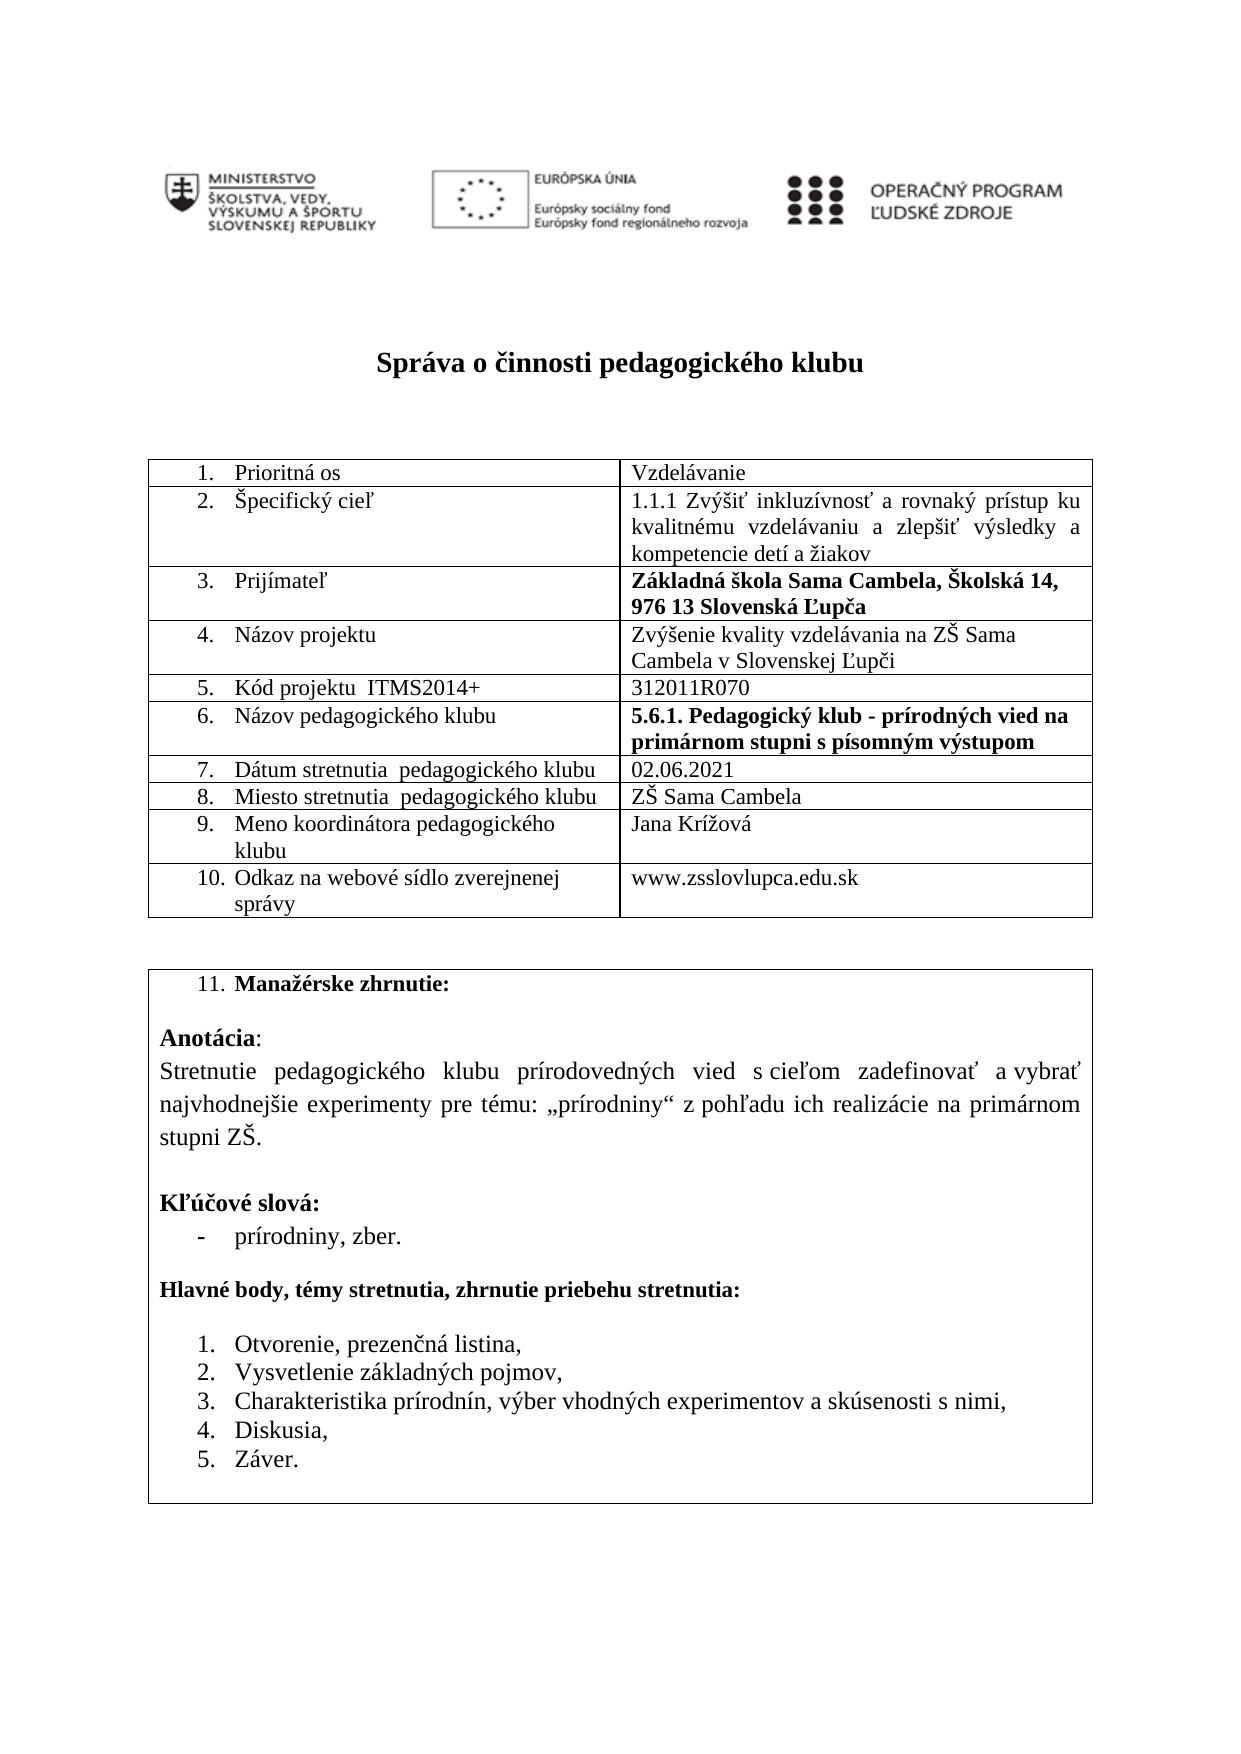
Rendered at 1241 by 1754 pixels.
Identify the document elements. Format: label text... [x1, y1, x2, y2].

table_cell Zvýšenie kvality vzdelávania na ZŠ Sama Cambela v Slovenskej Ľupči [621, 621, 1092, 673]
table_cell ZŠ Sama Cambela [621, 783, 1092, 809]
table_cell Meno koordinátora pedagogického klubu [149, 810, 619, 863]
table_cell Miesto stretnutia pedagogického klubu [149, 783, 619, 809]
table_cell 5.6.1. Pedagogický klub - prírodných vied na primárnom stupni s písomným výstupom [621, 702, 1092, 754]
table_cell Prijímateľ [149, 567, 619, 620]
table_cell Názov projektu [149, 621, 619, 673]
table_cell Základná škola Sama Cambela, Školská 14, 976 13 Slovenská Ľupča [621, 567, 1092, 620]
table_cell Odkaz na webové sídlo zverejnenej správy [149, 864, 619, 917]
table_header Manažérske zhrnutie: Anotácia: Stretnutie pedagogického klubu prírodovedných vied s cieľom zadefinovať a vybrať najvhodnejšie experimenty pre tému: „prírodniny“ z pohľadu ich realizácie na primárnom stupni ZŠ. Kľúčové slová: prírodniny, zber. Hlavné body, témy stretnutia, zhrnutie priebehu stretnutia: Otvorenie, prezenčná listina, Vysvetlenie základných pojmov, Charakteristika prírodnín, výber vhodných experimentov a skúsenosti s nimi, Diskusia, Záver. [149, 970, 1092, 1503]
table_cell 312011R070 [621, 675, 1092, 701]
table_cell 02.06.2021 [621, 756, 1092, 782]
table_cell Dátum stretnutia pedagogického klubu [149, 756, 619, 782]
table_cell Kód projektu ITMS2014+ [149, 675, 619, 701]
text Správa o činnosti pedagogického klubu [148, 345, 1093, 379]
table_cell Špecifický cieľ [149, 487, 619, 566]
table_cell 1.1.1 Zvýšiť inkluzívnosť a rovnaký prístup ku kvalitnému vzdelávaniu a zlepšiť výsledky a kompetencie detí a žiakov [621, 487, 1092, 566]
picture [147, 147, 1092, 267]
table_cell www.zsslovlupca.edu.sk [621, 864, 1092, 917]
table_header Vzdelávanie [621, 460, 1092, 486]
table_header Prioritná os [149, 460, 619, 486]
table_cell Názov pedagogického klubu [149, 702, 619, 754]
table_cell Jana Krížová [621, 810, 1092, 863]
